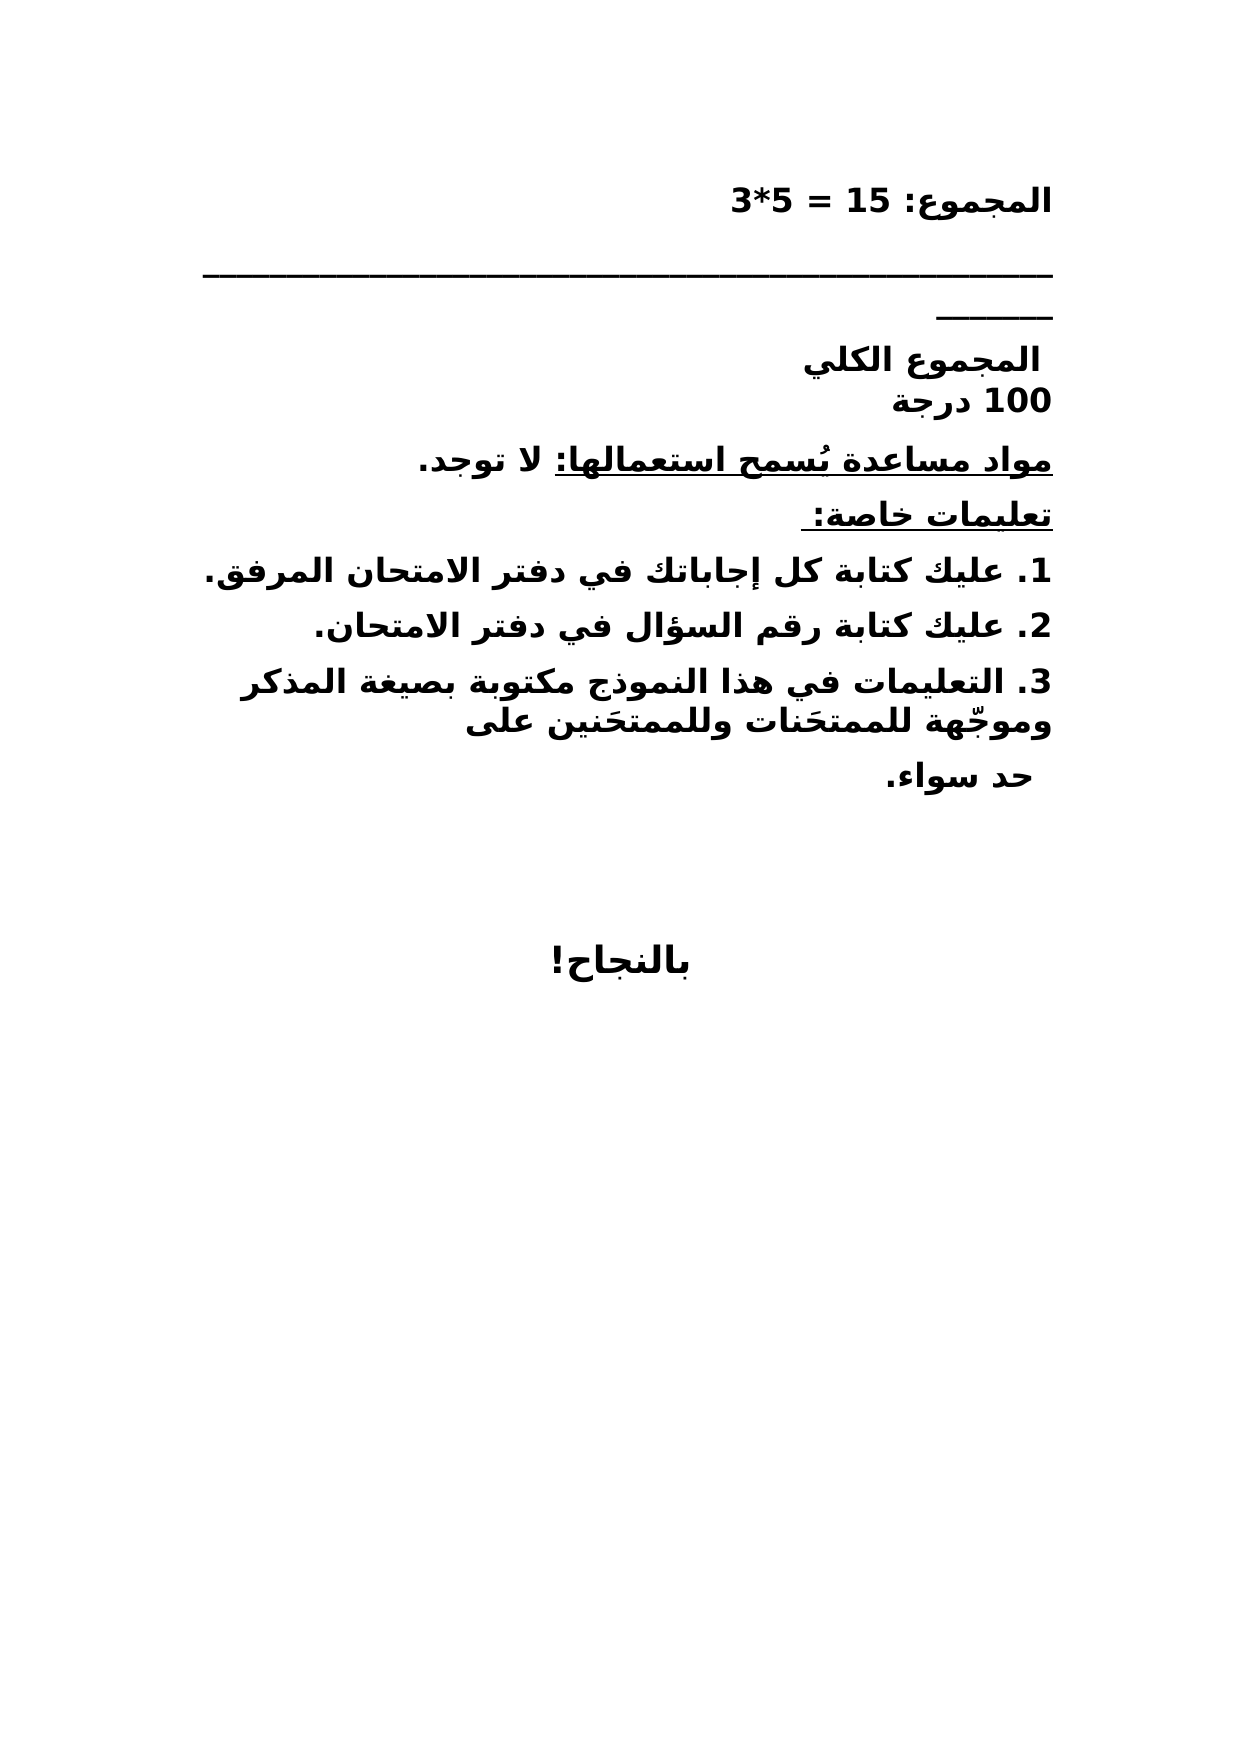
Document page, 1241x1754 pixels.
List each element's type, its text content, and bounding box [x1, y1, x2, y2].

text 2. عليك كتابة رقم السؤال في دفتر الامتحان. [187, 607, 1053, 646]
text 3. التعليمات في هذا النموذج مكتوبة بصيغة المذكر وموجّهة للممتحَنات وللممتحَنين على [187, 662, 1053, 740]
text المجموع: 15 = 5*3 [187, 150, 1053, 220]
text المجموع الكلي 100 درجة [187, 340, 1053, 421]
text 1. عليك كتابة كل إجاباتك في دفتر الامتحان المرفق. [187, 551, 1053, 590]
text تعليمات خاصة: [187, 496, 1053, 535]
text حد سواء. [187, 757, 1053, 796]
text مواد مساعدة يُسمح استعمالها: لا توجد. [187, 440, 1053, 479]
text __________________________________________________________ [187, 239, 1053, 320]
text بالنجاح! [187, 939, 1053, 982]
